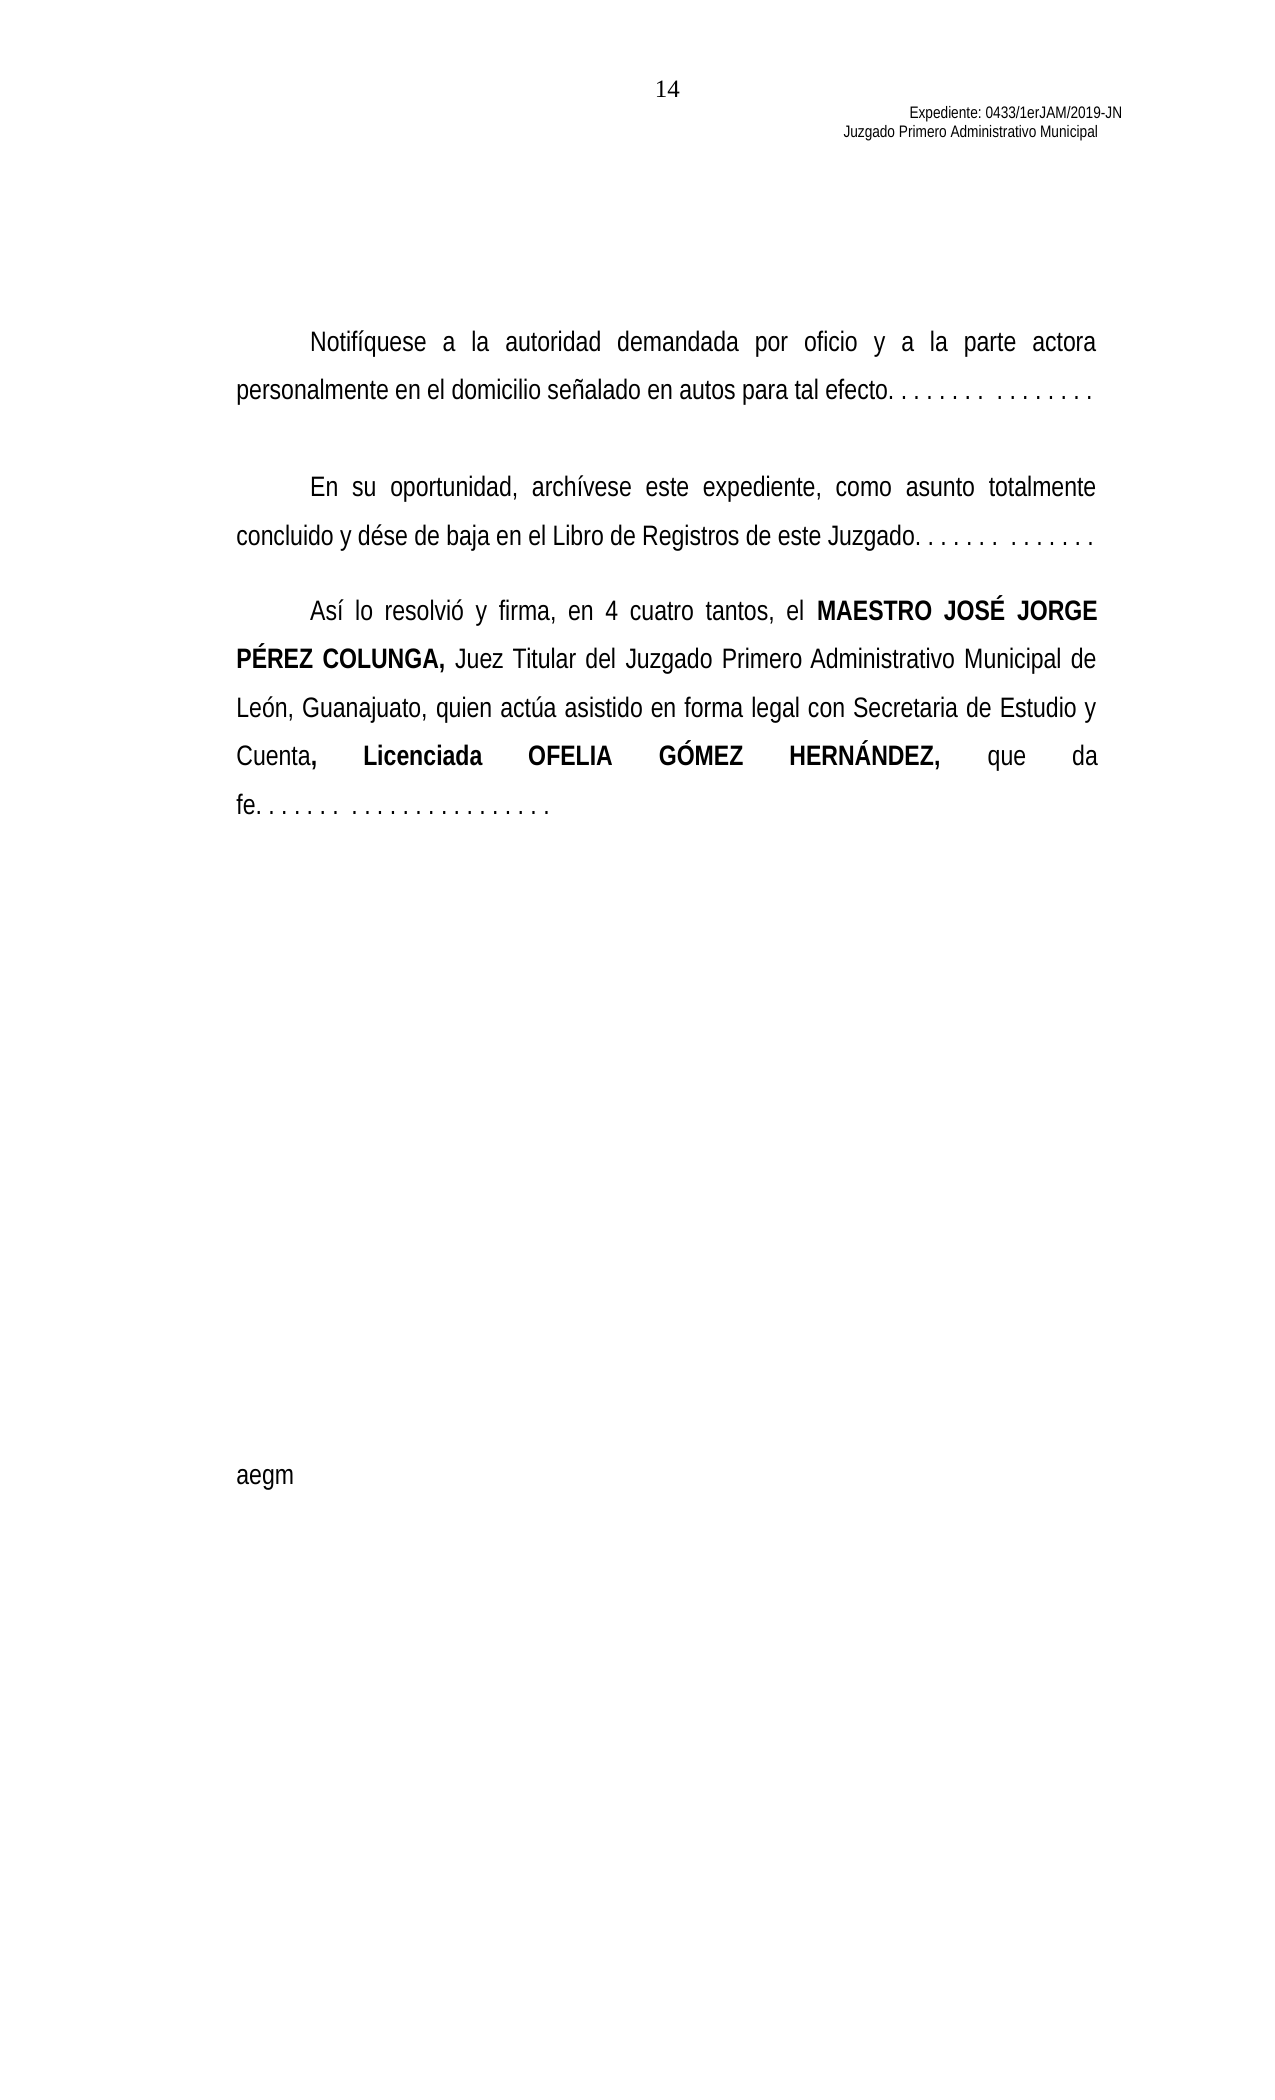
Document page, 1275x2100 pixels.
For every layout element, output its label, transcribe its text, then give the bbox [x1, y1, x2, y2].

text aegm [236, 1458, 1098, 1490]
text Así lo resolvió y firma, en 4 cuatro tantos, el MAESTRO JOSÉ JORGE PÉREZ COLUNGA, Juez Titular del Juzgado Primero Administrativo Municipal de León, Guanajuato, quien actúa asistido en forma legal con Secretaria de Estudio y Cuenta, Licenciada OFELIA GÓMEZ HERNÁNDEZ, que da fe. . . . . . . . . . . . . . . . . . . . . . . [236, 594, 1098, 820]
text Notifíquese a la autoridad demandada por oficio y a la parte actora personalmente en el domicilio señalado en autos para tal efecto. . . . . . . . . . . . . . . . [236, 325, 1098, 406]
text En su oportunidad, archívese este expediente, como asunto totalmente concluido y dése de baja en el Libro de Registros de este Juzgado. . . . . . . . . . . . . . [236, 470, 1098, 551]
